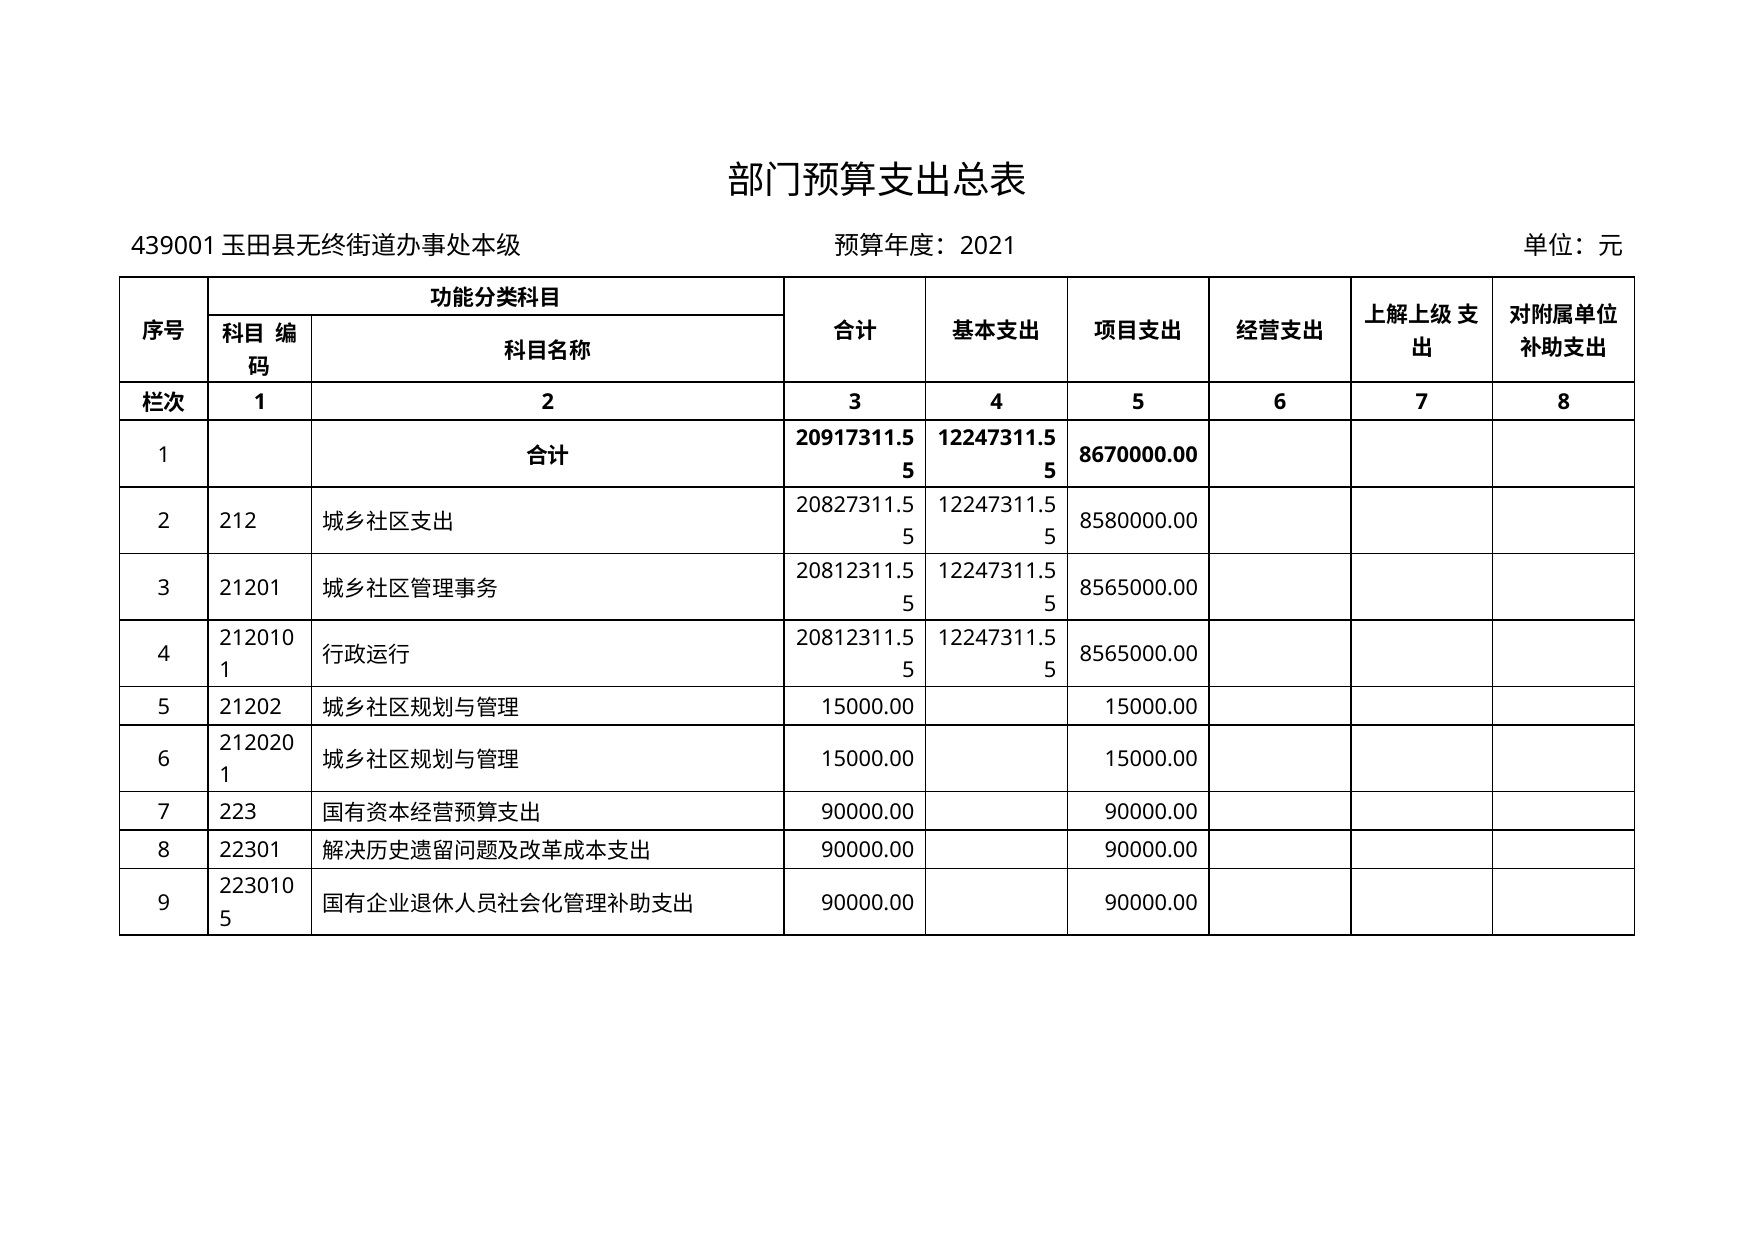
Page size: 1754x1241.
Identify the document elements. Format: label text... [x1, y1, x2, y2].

table_cell [1352, 687, 1492, 724]
table_cell [1352, 421, 1492, 486]
table_cell [1352, 831, 1492, 867]
table_cell [1493, 869, 1634, 934]
table_cell 城乡社区支出 [312, 488, 783, 552]
table_cell 城乡社区规划与管理 [312, 726, 783, 791]
table_cell 经营支出 [1210, 278, 1350, 381]
table_cell 2120201 [209, 726, 311, 791]
table_header 单位：元 [1068, 211, 1634, 276]
table_header 预算年度：2021 [785, 211, 1067, 276]
table_cell 90000.00 [785, 831, 925, 867]
table_cell [1210, 554, 1350, 619]
table_cell [926, 687, 1067, 724]
table_cell [926, 726, 1067, 791]
table_cell [1352, 792, 1492, 829]
table_cell [1210, 488, 1350, 552]
table_cell 7 [120, 792, 207, 829]
table_cell [1493, 554, 1634, 619]
table_cell 15000.00 [785, 726, 925, 791]
table_cell 8670000.00 [1068, 421, 1208, 486]
table_cell [209, 421, 311, 486]
table_cell 栏次 [120, 383, 207, 419]
table_cell 功能分类科目 [209, 278, 783, 314]
table_cell 20827311.55 [785, 488, 925, 552]
table_cell [1352, 621, 1492, 686]
table_cell 6 [120, 726, 207, 791]
table_cell 上解上级 支出 [1352, 278, 1492, 381]
table_cell [926, 792, 1067, 829]
table_cell [1493, 621, 1634, 686]
table_cell 20812311.55 [785, 554, 925, 619]
table_cell [926, 831, 1067, 867]
table_cell 2 [120, 488, 207, 552]
table_cell 城乡社区规划与管理 [312, 687, 783, 724]
table_cell [1210, 792, 1350, 829]
table_cell 21201 [209, 554, 311, 619]
table_cell 城乡社区管理事务 [312, 554, 783, 619]
table_cell 合计 [785, 278, 925, 381]
table_cell [1493, 831, 1634, 867]
table_cell 国有企业退休人员社会化管理补助支出 [312, 869, 783, 934]
table_cell 90000.00 [785, 792, 925, 829]
table_cell 3 [785, 383, 925, 419]
table_cell 6 [1210, 383, 1350, 419]
table_cell 12247311.55 [926, 621, 1067, 686]
table_cell 5 [1068, 383, 1208, 419]
table_cell 90000.00 [1068, 831, 1208, 867]
table_cell 解决历史遗留问题及改革成本支出 [312, 831, 783, 867]
table_cell 20917311.55 [785, 421, 925, 486]
table_cell 21202 [209, 687, 311, 724]
table_cell 2 [312, 383, 783, 419]
table_cell 对附属单位补助支出 [1493, 278, 1634, 381]
table_cell [1493, 726, 1634, 791]
table_cell 22301 [209, 831, 311, 867]
table_cell [1210, 831, 1350, 867]
table_cell [1493, 792, 1634, 829]
table_cell [1352, 869, 1492, 934]
table_cell 4 [120, 621, 207, 686]
table_cell 行政运行 [312, 621, 783, 686]
table_cell 20812311.55 [785, 621, 925, 686]
table_cell 科目 编码 [209, 316, 311, 381]
table_cell 3 [120, 554, 207, 619]
table_cell 8 [120, 831, 207, 867]
table_cell [1210, 421, 1350, 486]
table_cell [1210, 869, 1350, 934]
table_cell 2230105 [209, 869, 311, 934]
table_cell 合计 [312, 421, 783, 486]
table_cell 7 [1352, 383, 1492, 419]
table_cell 212 [209, 488, 311, 552]
table_cell [926, 869, 1067, 934]
table_cell 1 [120, 421, 207, 486]
table_cell 基本支出 [926, 278, 1067, 381]
table_cell 5 [120, 687, 207, 724]
table_cell 2120101 [209, 621, 311, 686]
table_cell [1352, 726, 1492, 791]
table_cell 12247311.55 [926, 421, 1067, 486]
table_cell 15000.00 [1068, 726, 1208, 791]
table_cell [1210, 687, 1350, 724]
table_cell [1493, 421, 1634, 486]
text 部门预算支出总表 [106, 144, 1648, 209]
table_cell 90000.00 [1068, 792, 1208, 829]
table_cell 4 [926, 383, 1067, 419]
table_cell 科目名称 [312, 316, 783, 381]
table_cell 国有资本经营预算支出 [312, 792, 783, 829]
table_cell [1210, 726, 1350, 791]
table_cell 223 [209, 792, 311, 829]
table_cell 12247311.55 [926, 488, 1067, 552]
table_cell 9 [120, 869, 207, 934]
table_cell 90000.00 [785, 869, 925, 934]
table_cell [1493, 687, 1634, 724]
table_cell 1 [209, 383, 311, 419]
table_cell 15000.00 [1068, 687, 1208, 724]
table_cell 15000.00 [785, 687, 925, 724]
table_cell 12247311.55 [926, 554, 1067, 619]
table_cell 90000.00 [1068, 869, 1208, 934]
table_cell [1210, 621, 1350, 686]
table_cell 序号 [120, 278, 207, 381]
table_header 439001玉田县无终街道办事处本级 [120, 211, 783, 276]
table_cell 8565000.00 [1068, 621, 1208, 686]
table_cell [1493, 488, 1634, 552]
table_cell [1352, 554, 1492, 619]
table_cell 8 [1493, 383, 1634, 419]
table_cell 8565000.00 [1068, 554, 1208, 619]
table_cell 项目支出 [1068, 278, 1208, 381]
table_cell 8580000.00 [1068, 488, 1208, 552]
table_cell [1352, 488, 1492, 552]
